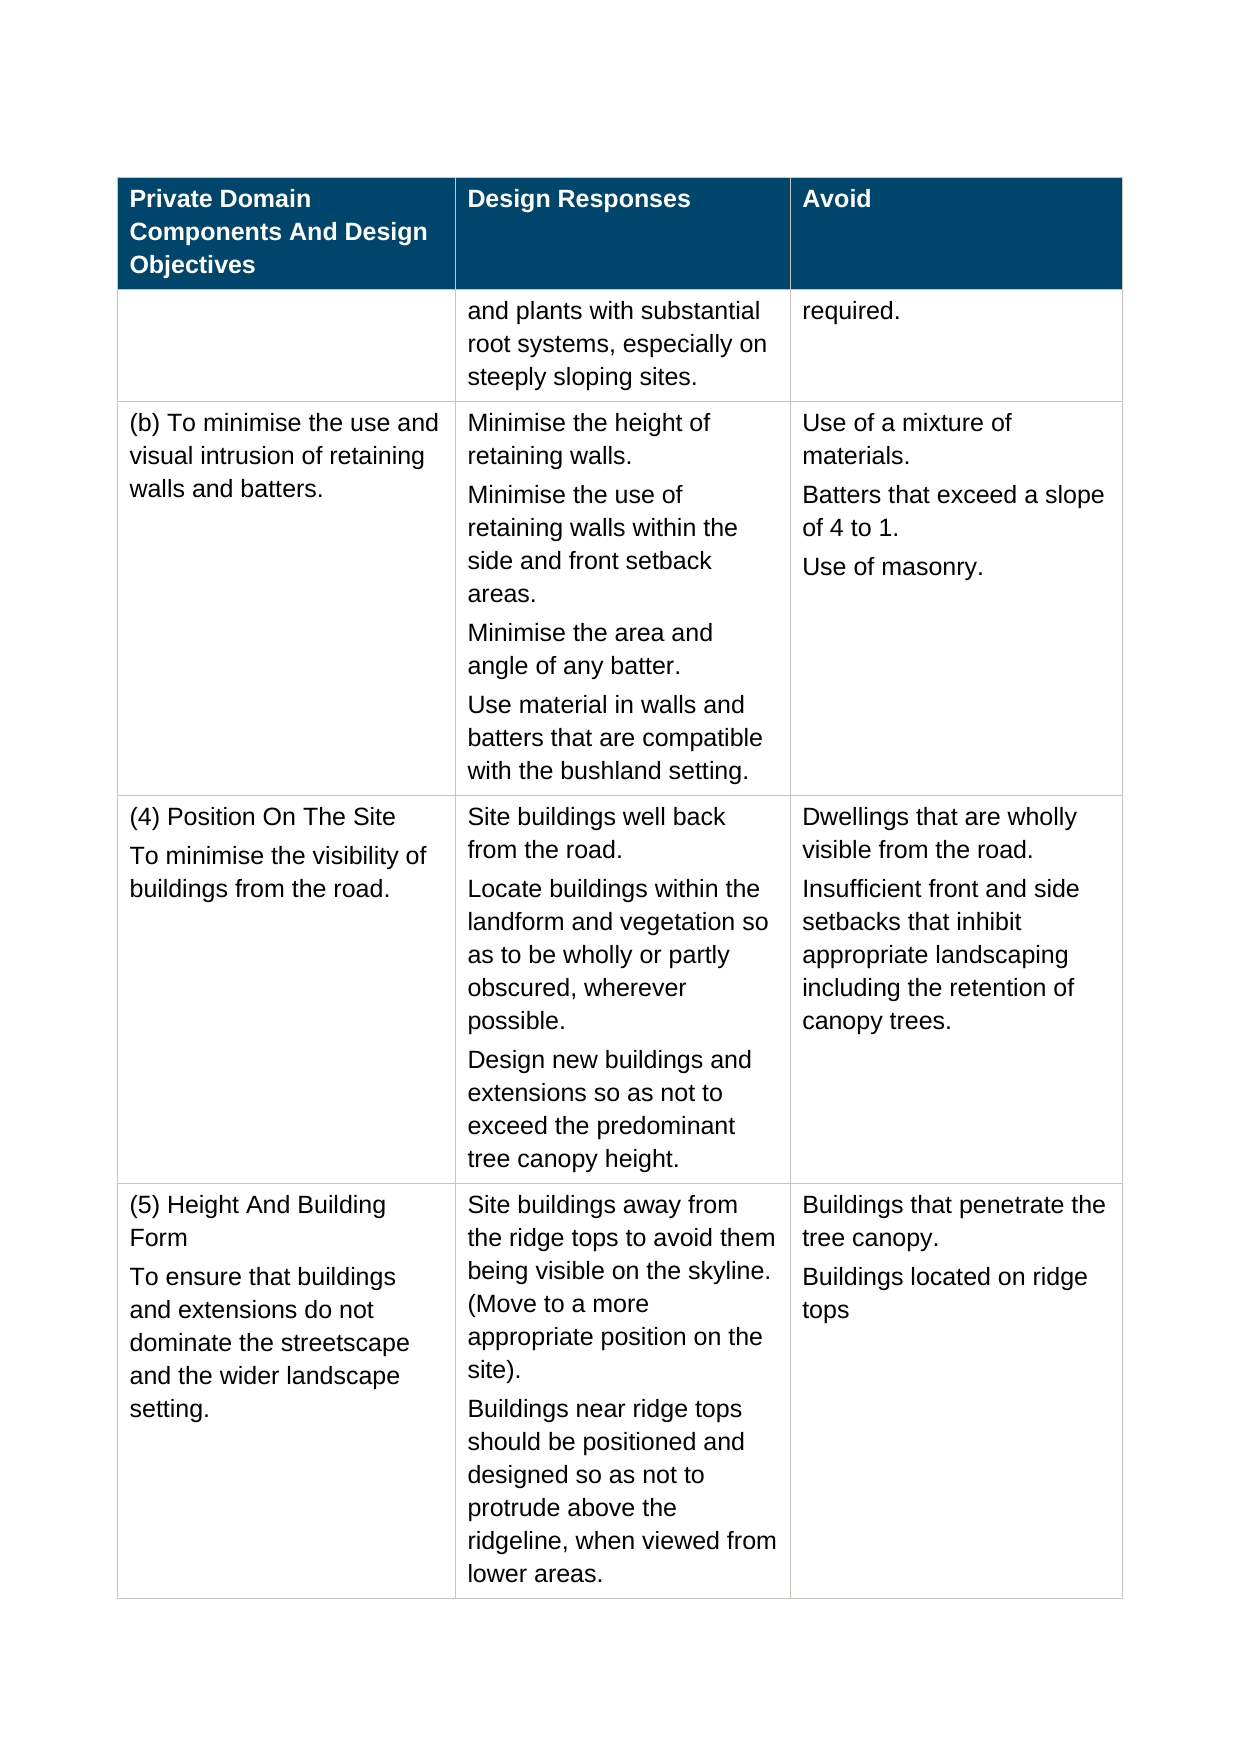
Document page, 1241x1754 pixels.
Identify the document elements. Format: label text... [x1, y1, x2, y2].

table_header Private Domain Components And Design Objectives [118, 178, 455, 289]
table_cell (4) Position On The Site To minimise the visibility of buildings from the road. [118, 796, 455, 1183]
table_cell (b) To minimise the use and visual intrusion of retaining walls and batters. [118, 402, 455, 795]
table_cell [791, 290, 1122, 401]
table_cell Site buildings well back from the road. Locate buildings within the landform and vegetation so as to be wholly or partly obscured, wherever possible. Design new buildings and extensions so as not to exceed the predominant tree canopy height. [456, 796, 790, 1183]
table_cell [118, 290, 455, 401]
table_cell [118, 1184, 455, 1598]
table_cell Dwellings that are wholly visible from the road. Insufficient front and side setbacks that inhibit appropriate landscaping including the retention of canopy trees. [791, 796, 1122, 1183]
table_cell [791, 1184, 1122, 1598]
table_cell Minimise the height of retaining walls. Minimise the use of retaining walls within the side and front setback areas. Minimise the area and angle of any batter. Use material in walls and batters that are compatible with the bushland setting. [456, 402, 790, 795]
table_header Design Responses [456, 178, 790, 289]
table_header Avoid [791, 178, 1122, 289]
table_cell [456, 290, 790, 401]
table_cell Use of a mixture of materials. Batters that exceed a slope of 4 to 1. Use of masonry. [791, 402, 1122, 795]
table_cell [456, 1184, 790, 1598]
